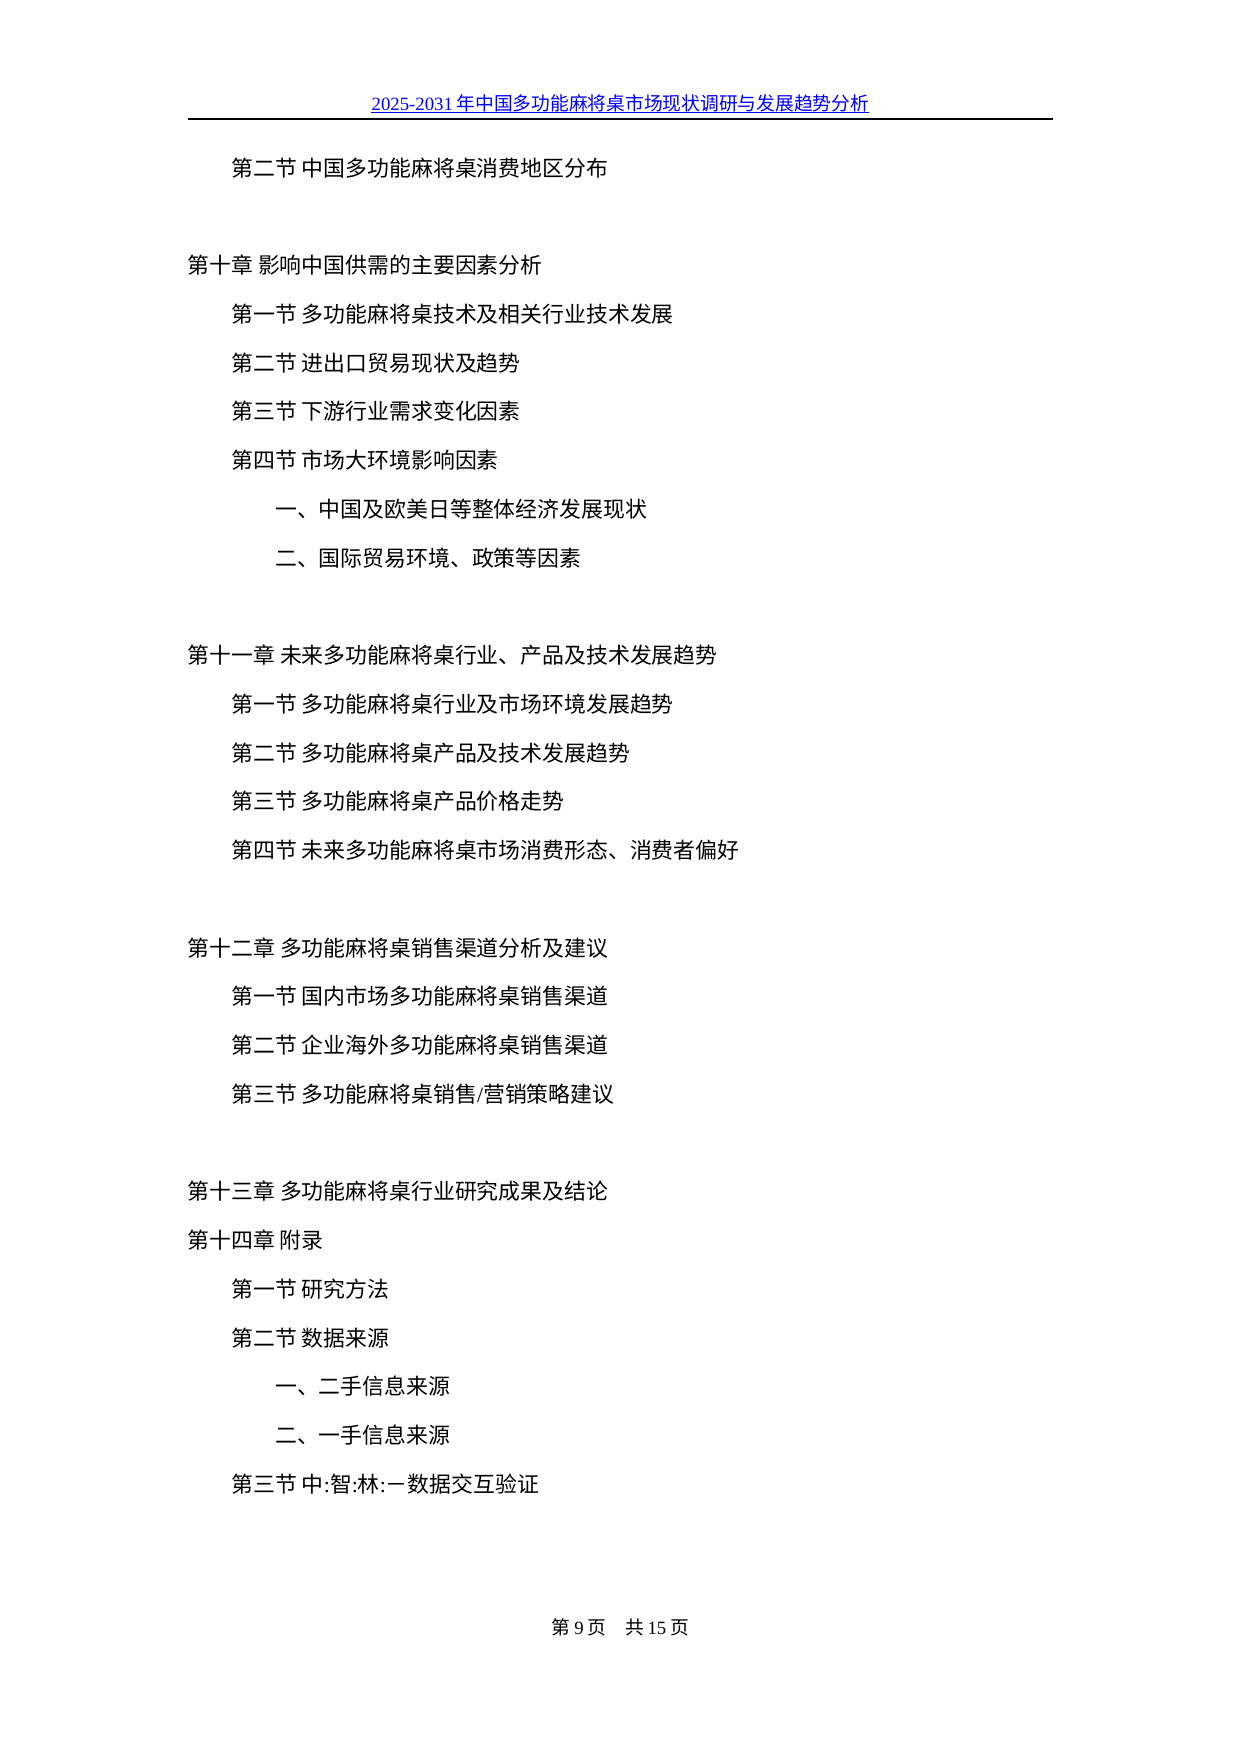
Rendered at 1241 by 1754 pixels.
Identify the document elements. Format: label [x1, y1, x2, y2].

text [187, 150, 1053, 1499]
